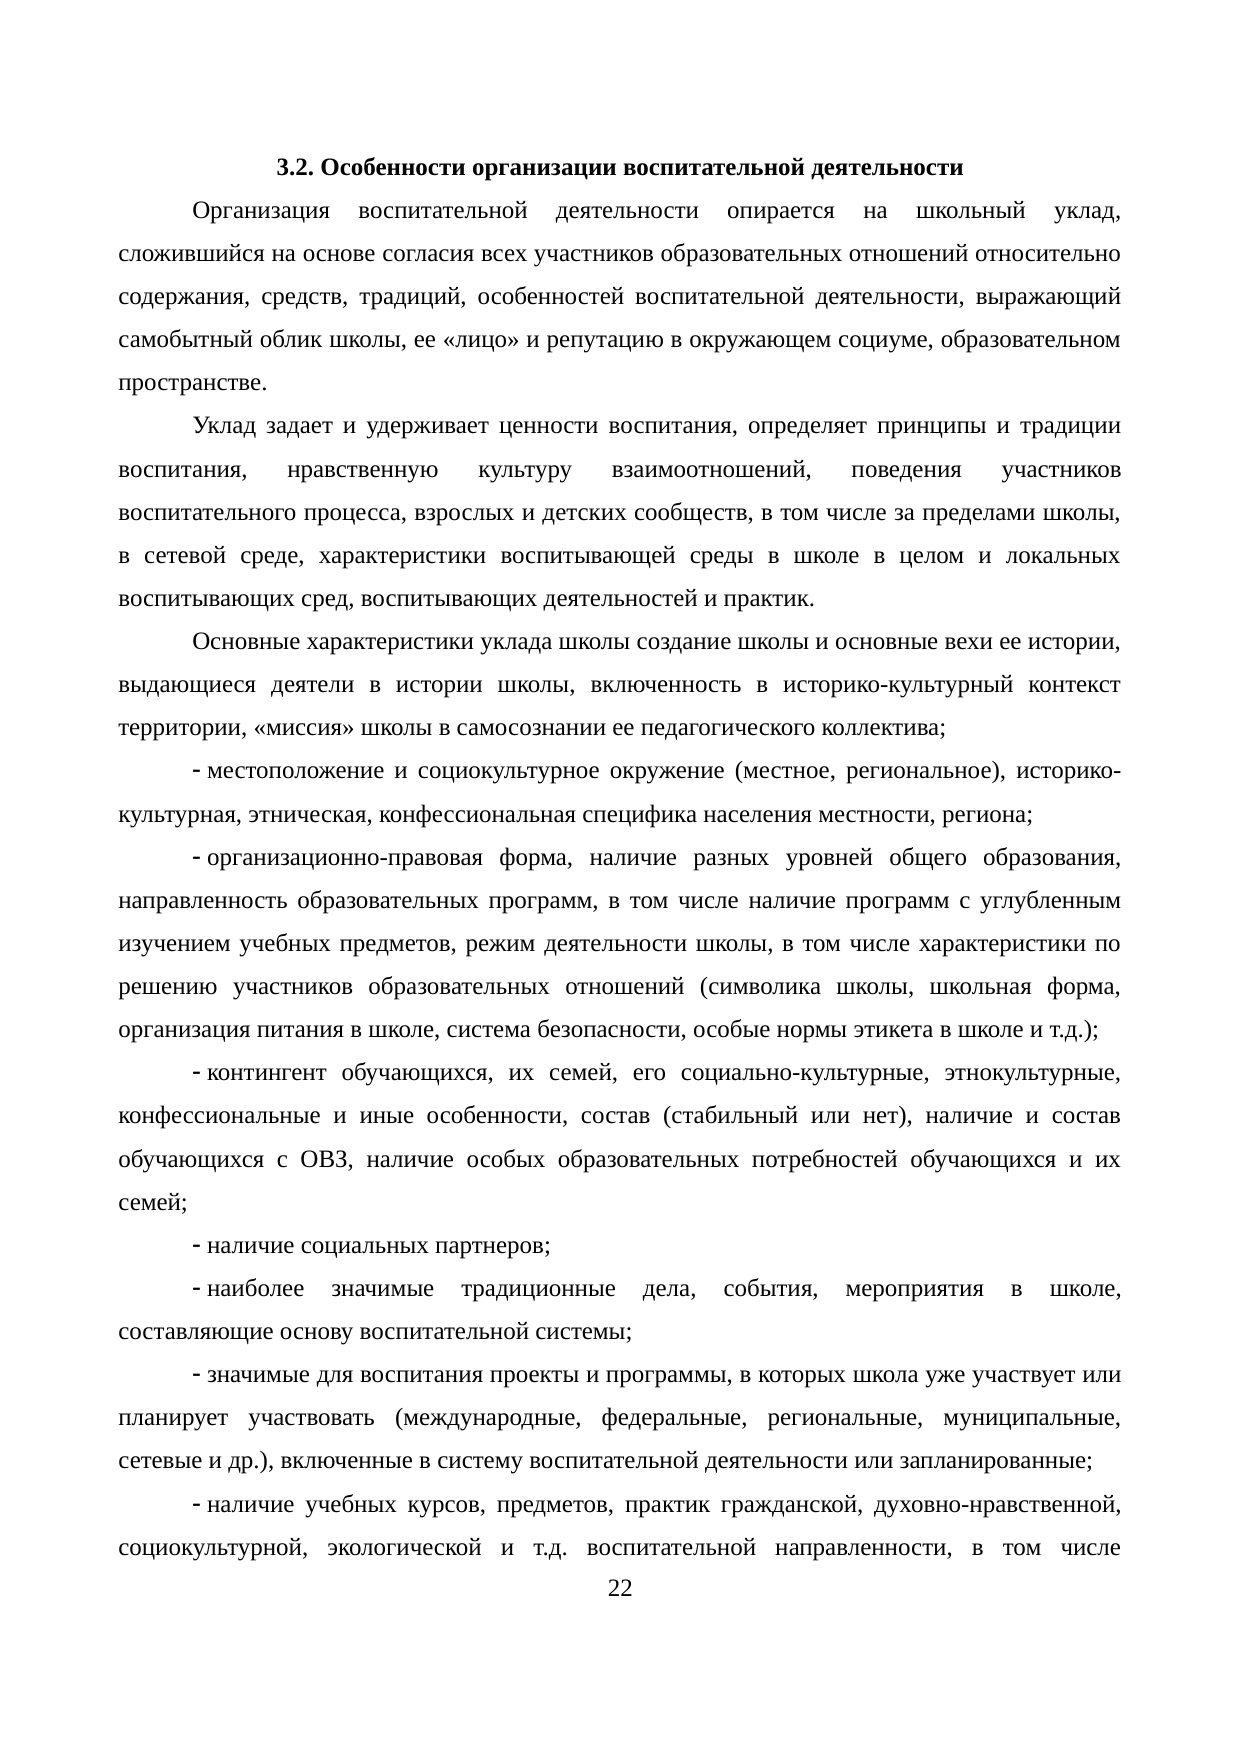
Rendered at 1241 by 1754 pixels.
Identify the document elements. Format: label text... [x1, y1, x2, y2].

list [118, 1489, 1122, 1561]
list значимые для воспитания проекты и программы, в которых школа уже участвует или планирует участвовать (международные, федеральные, региональные, муниципальные, сетевые и др.), включенные в систему воспитательной деятельности или запланированные; [118, 1359, 1122, 1474]
text Организация воспитательной деятельности опирается на школьный уклад, сложившийся на основе согласия всех участников образовательных отношений относительно содержания, средств, традиций, особенностей воспитательной деятельности, выражающий самобытный облик школы, ее «лицо» и репутацию в окружающем социуме, образовательном пространстве. [118, 195, 1122, 396]
list организационно-правовая форма, наличие разных уровней общего образования, направленность образовательных программ, в том числе наличие программ с углубленным изучением учебных предметов, режим деятельности школы, в том числе характеристики по решению участников образовательных отношений (символика школы, школьная форма, организация питания в школе, система безопасности, особые нормы этикета в школе и т.д.); [118, 842, 1122, 1043]
list наиболее значимые традиционные дела, события, мероприятия в школе, составляющие основу воспитательной системы; [118, 1273, 1122, 1345]
list местоположение и социокультурное окружение (местное, региональное), историко-культурная, этническая, конфессиональная специфика населения местности, региона; [118, 756, 1122, 827]
list наличие социальных партнеров; [118, 1230, 1122, 1259]
subtitle 3.2. Особенности организации воспитательной деятельности [118, 152, 1122, 181]
text Уклад задает и удерживает ценности воспитания, определяет принципы и традиции воспитания, нравственную культуру взаимоотношений, поведения участников воспитательного процесса, взрослых и детских сообществ, в том числе за пределами школы, в сетевой среде, характеристики воспитывающей среды в школе в целом и локальных воспитывающих сред, воспитывающих деятельностей и практик. [118, 411, 1122, 612]
list контингент обучающихся, их семей, его социально-культурные, этнокультурные, конфессиональные и иные особенности, состав (стабильный или нет), наличие и состав обучающихся с ОВЗ, наличие особых образовательных потребностей обучающихся и их семей; [118, 1057, 1122, 1216]
text Основные характеристики уклада школы создание школы и основные вехи ее истории, выдающиеся деятели в истории школы, включенность в историко-культурный контекст территории, «миссия» школы в самосознании ее педагогического коллектива; [118, 626, 1122, 741]
